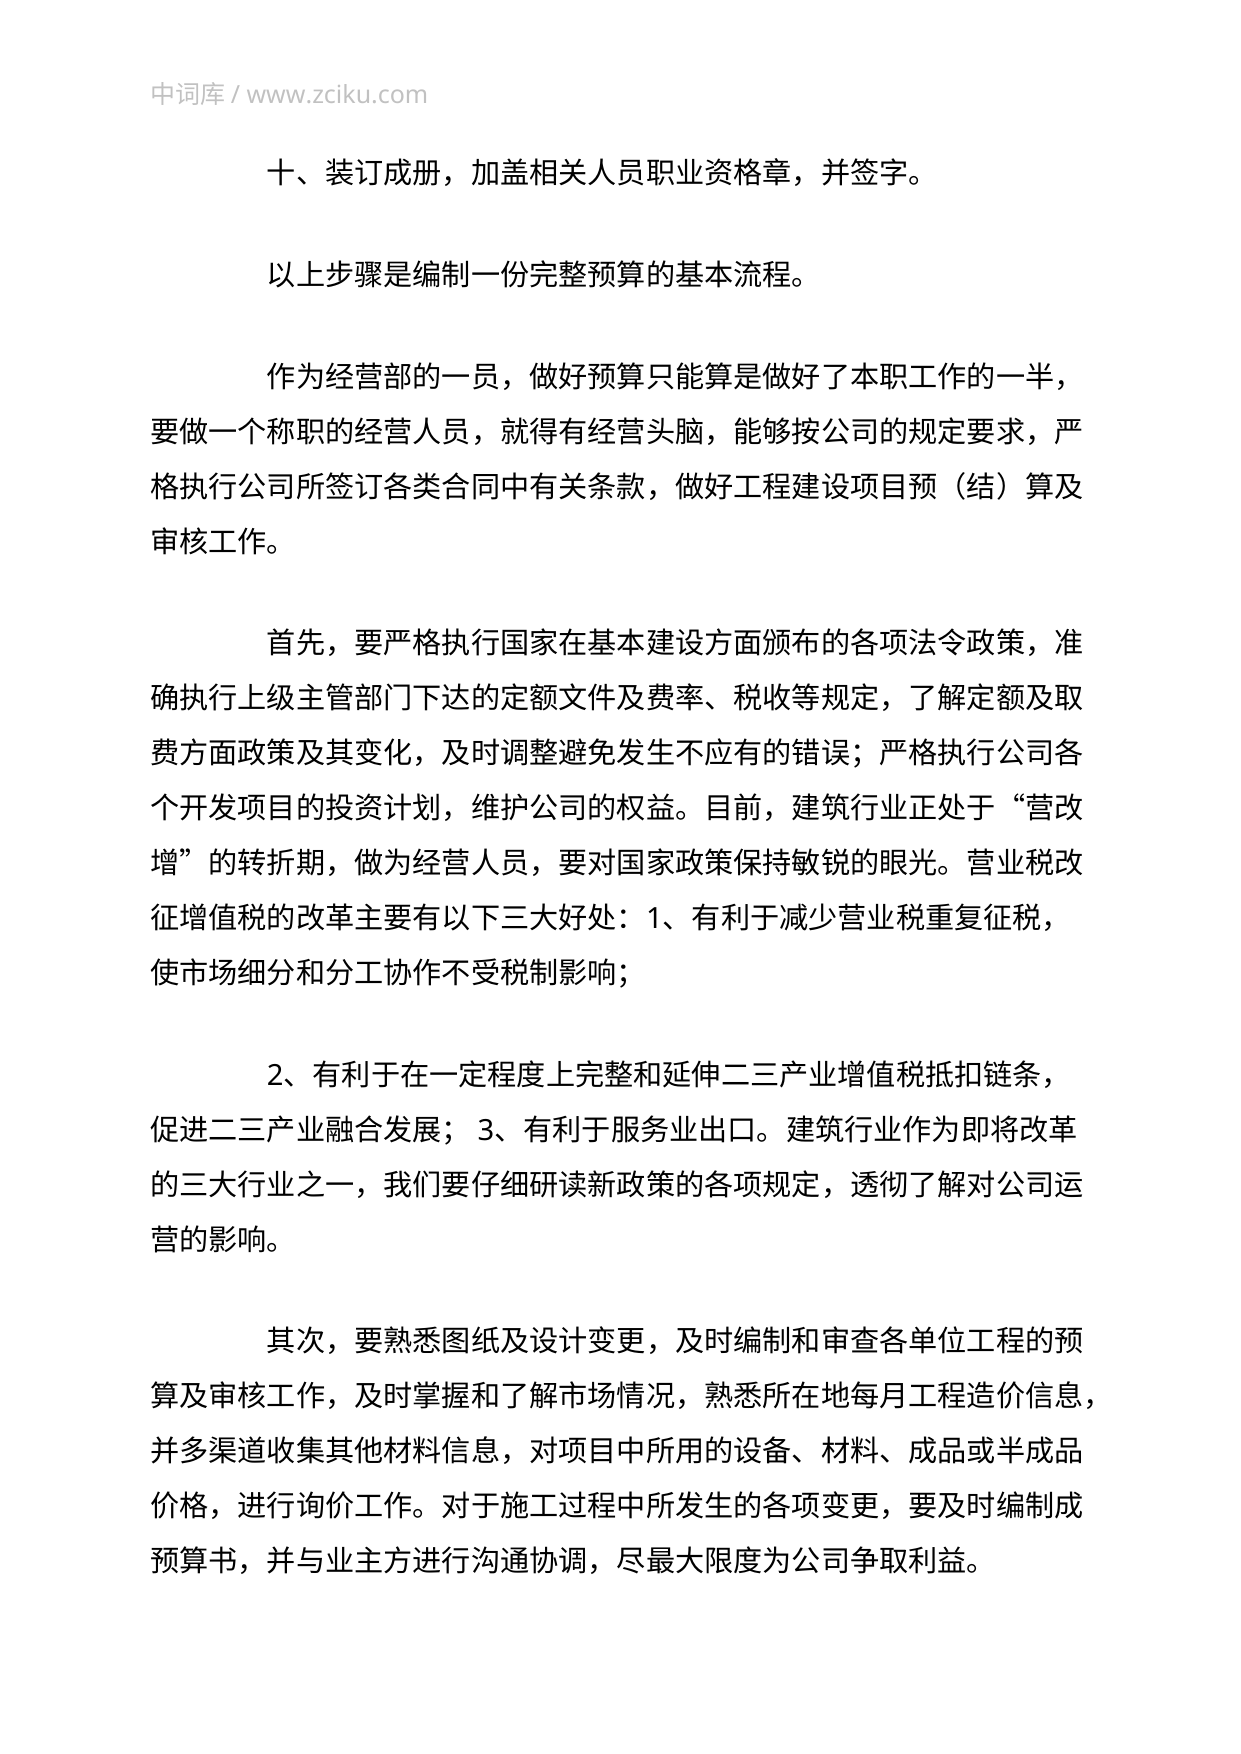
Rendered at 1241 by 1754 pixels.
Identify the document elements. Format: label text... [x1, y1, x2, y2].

text 其次，要熟悉图纸及设计变更，及时编制和审查各单位工程的预算及审核工作，及时掌握和了解市场情况，熟悉所在地每月工程造价信息，并多渠道收集其他材料信息，对项目中所用的设备、材料、成品或半成品价格，进行询价工作。对于施工过程中所发生的各项变更，要及时编制成预算书，并与业主方进行沟通协调，尽最大限度为公司争取利益。 [150, 1318, 1090, 1580]
text 首先，要严格执行国家在基本建设方面颁布的各项法令政策，准确执行上级主管部门下达的定额文件及费率、税收等规定，了解定额及取费方面政策及其变化，及时调整避免发生不应有的错误；严格执行公司各个开发项目的投资计划，维护公司的权益。目前，建筑行业正处于“营改增”的转折期，做为经营人员，要对国家政策保持敏锐的眼光。营业税改征增值税的改革主要有以下三大好处：1、有利于减少营业税重复征税，使市场细分和分工协作不受税制影响； [150, 620, 1090, 992]
text 2、有利于在一定程度上完整和延伸二三产业增值税抵扣链条，促进二三产业融合发展； 3、有利于服务业出口。建筑行业作为即将改革的三大行业之一，我们要仔细研读新政策的各项规定，透彻了解对公司运营的影响。 [150, 1051, 1090, 1258]
text 十、装订成册，加盖相关人员职业资格章，并签字。 [150, 150, 1090, 192]
text 作为经营部的一员，做好预算只能算是做好了本职工作的一半，要做一个称职的经营人员，就得有经营头脑，能够按公司的规定要求，严格执行公司所签订各类合同中有关条款，做好工程建设项目预（结）算及审核工作。 [150, 353, 1090, 561]
text 以上步骤是编制一份完整预算的基本流程。 [150, 252, 1090, 294]
